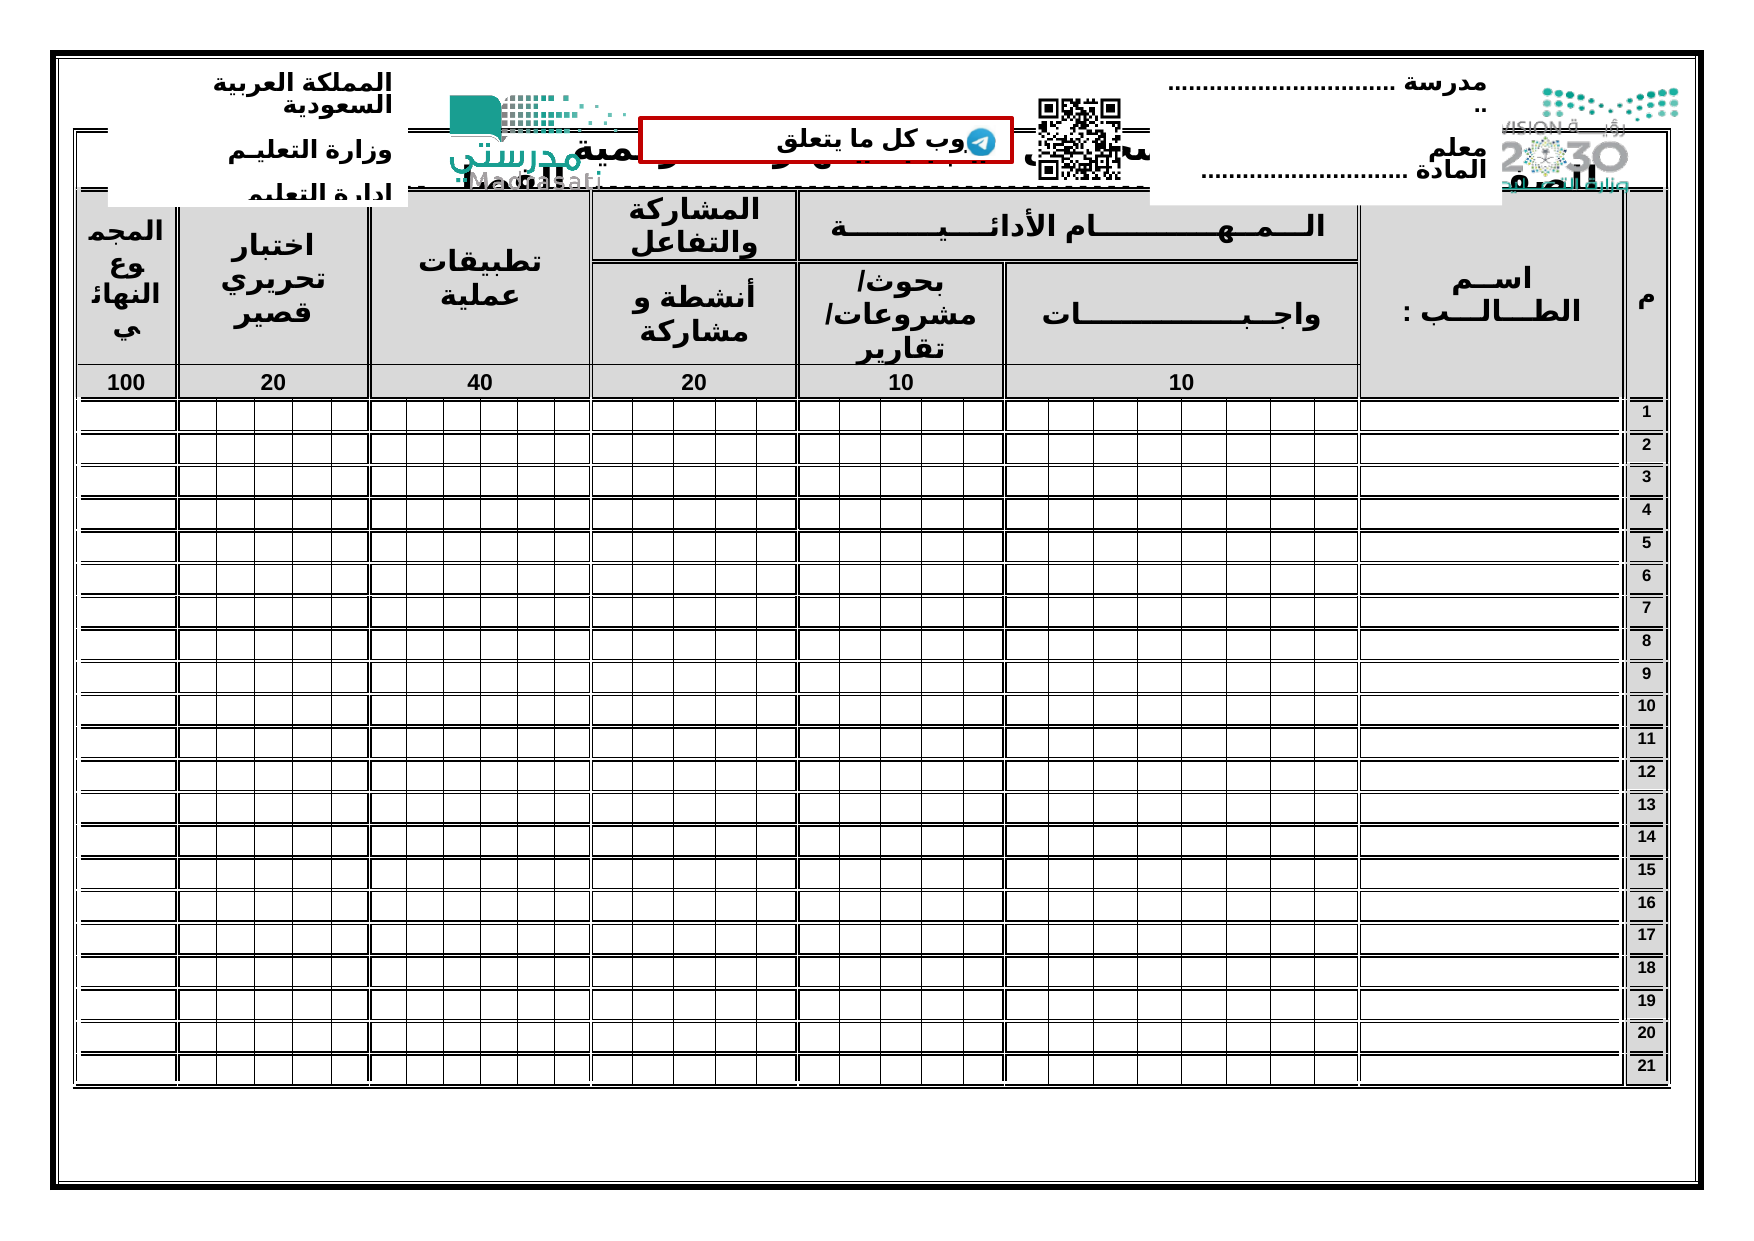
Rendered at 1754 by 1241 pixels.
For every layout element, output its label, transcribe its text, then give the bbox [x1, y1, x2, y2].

table_cell [75, 626, 177, 659]
table_cell [1094, 696, 1137, 724]
table_cell [1182, 762, 1226, 789]
table_cell [716, 402, 756, 430]
table_cell [180, 991, 216, 1018]
table_cell [180, 794, 216, 822]
table_cell 19 [1625, 986, 1669, 1018]
table_cell [293, 958, 331, 986]
table_cell [555, 1051, 591, 1084]
table_cell [372, 991, 406, 1018]
table_cell [881, 762, 921, 789]
table_cell [716, 1023, 756, 1051]
table_cell [217, 1056, 254, 1084]
table_cell [481, 892, 517, 920]
table_cell [922, 1023, 963, 1051]
table_cell [593, 729, 632, 757]
table_cell [1227, 860, 1270, 888]
table_cell [1005, 1056, 1048, 1084]
table_cell [555, 958, 589, 986]
table_cell [800, 435, 839, 462]
table_cell [518, 402, 554, 430]
table_cell [1359, 463, 1625, 495]
table_cell [716, 696, 756, 724]
table_cell [1138, 435, 1181, 462]
table_cell [674, 1056, 715, 1084]
table_cell [1182, 827, 1226, 855]
table_cell [1049, 762, 1093, 789]
table_cell [1227, 402, 1270, 430]
table_cell [757, 827, 795, 855]
table_cell [800, 991, 839, 1018]
table_cell [1359, 1019, 1625, 1051]
table_cell [255, 1056, 292, 1084]
table_cell [1007, 925, 1048, 953]
table_cell [481, 500, 517, 528]
table_cell [593, 892, 632, 920]
table_cell [217, 958, 254, 986]
table_cell [1094, 958, 1137, 986]
table_cell [633, 762, 673, 789]
table_cell [1094, 435, 1137, 462]
table_cell [180, 467, 216, 495]
table_cell [332, 565, 367, 593]
table_cell [407, 631, 443, 659]
table_cell [293, 925, 331, 953]
table_cell 8 [1625, 626, 1669, 659]
table_cell [180, 762, 216, 789]
picture [426, 77, 640, 194]
table_cell 20 [180, 365, 367, 397]
table_cell [407, 663, 443, 691]
table_cell [372, 631, 406, 659]
table_cell [1049, 565, 1093, 593]
table_cell [180, 958, 216, 986]
table_cell [1182, 565, 1226, 593]
table_cell [633, 860, 673, 888]
table_cell [518, 663, 554, 691]
table_cell [444, 402, 480, 430]
table_cell [1271, 991, 1314, 1018]
table_cell 10 [800, 365, 1002, 397]
table_cell [180, 565, 216, 593]
table_cell [674, 663, 715, 691]
table_cell [798, 1056, 839, 1084]
table_cell [1315, 794, 1357, 822]
table_cell [674, 991, 715, 1018]
table_cell [840, 467, 880, 495]
table_cell [1227, 827, 1270, 855]
table_cell [1315, 958, 1357, 986]
table_cell [372, 696, 406, 724]
table_cell [293, 1056, 331, 1084]
table_cell [1227, 565, 1270, 593]
table_cell [674, 467, 715, 495]
table_cell [1138, 467, 1181, 495]
table_cell [407, 565, 443, 593]
table_cell [444, 435, 480, 462]
table_cell [555, 892, 589, 920]
table_cell [180, 500, 216, 528]
table_cell [1271, 860, 1314, 888]
table_cell [633, 827, 673, 855]
table_cell [372, 860, 406, 888]
table_cell [1271, 533, 1314, 561]
table_cell [481, 925, 517, 953]
table_cell [481, 860, 517, 888]
table_cell [1315, 860, 1357, 888]
table_cell [332, 958, 367, 986]
table_cell [444, 696, 480, 724]
table_cell [922, 794, 963, 822]
table_cell [840, 794, 880, 822]
table_cell [255, 565, 292, 593]
table_cell [555, 1023, 589, 1051]
table_cell [1007, 402, 1048, 430]
table_cell [1049, 925, 1093, 953]
table_cell [1182, 991, 1226, 1018]
table_cell [75, 463, 177, 495]
table_cell [518, 925, 554, 953]
table_cell [1138, 892, 1181, 920]
table_cell [555, 925, 589, 953]
table_cell [1182, 631, 1226, 659]
table_cell [255, 435, 292, 462]
table_cell 6 [1625, 561, 1669, 593]
table_cell [1359, 724, 1625, 757]
table_cell [1094, 565, 1137, 593]
table_cell [217, 696, 254, 724]
table_cell [633, 794, 673, 822]
table_cell [1315, 402, 1357, 430]
table_cell [593, 762, 632, 789]
table_cell [332, 631, 367, 659]
table_cell [1182, 402, 1226, 430]
table_cell [757, 467, 795, 495]
table_cell [800, 827, 839, 855]
table_cell [881, 533, 921, 561]
table_cell [881, 892, 921, 920]
table_cell [593, 925, 632, 953]
table_cell [881, 598, 921, 626]
table_cell [293, 860, 331, 888]
table_cell [444, 892, 480, 920]
table_cell [1315, 729, 1357, 757]
table_cell [372, 435, 406, 462]
table_cell [674, 500, 715, 528]
table_cell [481, 827, 517, 855]
table_cell [1138, 860, 1181, 888]
table_cell [633, 663, 673, 691]
table_cell [716, 991, 756, 1018]
table_cell [1271, 500, 1314, 528]
table_cell [255, 925, 292, 953]
table_cell [881, 860, 921, 888]
table_cell [481, 598, 517, 626]
table_cell [674, 827, 715, 855]
table_cell [1315, 1051, 1359, 1084]
table_cell [407, 1056, 443, 1084]
table_cell [716, 533, 756, 561]
table_cell [757, 435, 795, 462]
table_cell [1049, 827, 1093, 855]
table_cell [1315, 598, 1357, 626]
table_cell [332, 402, 367, 430]
table_cell [255, 1023, 292, 1051]
table_cell [593, 467, 632, 495]
table_cell 20 [593, 365, 795, 397]
table_cell [518, 827, 554, 855]
table_cell [1359, 561, 1625, 593]
table_cell [716, 500, 756, 528]
table_cell [757, 958, 795, 986]
table_cell [372, 729, 406, 757]
table_cell [964, 402, 1002, 430]
table_cell [180, 827, 216, 855]
table_cell [217, 892, 254, 920]
table_cell [217, 925, 254, 953]
table_cell [1007, 729, 1048, 757]
table_cell [922, 631, 963, 659]
table_cell [217, 663, 254, 691]
table_cell [332, 794, 367, 822]
table_cell [1315, 663, 1357, 691]
table_cell 15 [1625, 855, 1669, 888]
table_cell [1182, 663, 1226, 691]
table_cell [518, 762, 554, 789]
table_cell [481, 794, 517, 822]
table_cell [1271, 762, 1314, 789]
table_cell [75, 822, 177, 855]
table_cell [1049, 860, 1093, 888]
table_cell [372, 958, 406, 986]
table_cell [1007, 533, 1048, 561]
table_cell [800, 794, 839, 822]
table_cell [800, 598, 839, 626]
table_cell [840, 958, 880, 986]
table_cell [593, 598, 632, 626]
table_cell [964, 827, 1002, 855]
table_cell [840, 696, 880, 724]
table_cell [1227, 500, 1270, 528]
table_cell [1138, 631, 1181, 659]
table_cell [964, 1023, 1002, 1051]
table_cell [180, 892, 216, 920]
table_cell [633, 598, 673, 626]
table_cell [1094, 892, 1137, 920]
table_cell [1138, 402, 1181, 430]
table_cell [800, 500, 839, 528]
table_cell [1182, 500, 1226, 528]
table_cell [1094, 533, 1137, 561]
table_cell [964, 1056, 1004, 1084]
table_cell [1138, 958, 1181, 986]
table_cell [444, 598, 480, 626]
table_cell [633, 402, 673, 430]
table_cell [555, 565, 589, 593]
table_cell [633, 435, 673, 462]
table_cell [180, 925, 216, 953]
table_cell [407, 958, 443, 986]
table_cell [372, 762, 406, 789]
table_cell [1138, 696, 1181, 724]
table_cell [716, 762, 756, 789]
table_cell [633, 533, 673, 561]
table_cell [881, 565, 921, 593]
table_cell [555, 467, 589, 495]
table_cell [633, 631, 673, 659]
table_cell [716, 794, 756, 822]
table_cell [1227, 1056, 1270, 1084]
table_cell 12 [1625, 757, 1669, 789]
table_cell [922, 892, 963, 920]
table_cell [481, 565, 517, 593]
table_cell [1094, 794, 1137, 822]
table_cell [293, 991, 331, 1018]
table_cell واجــبــــــــــــــــات [1007, 264, 1357, 364]
table_cell [217, 827, 254, 855]
table_cell [555, 500, 589, 528]
table_cell [1049, 598, 1093, 626]
table_cell [217, 467, 254, 495]
table_cell [881, 696, 921, 724]
table_cell [840, 1023, 880, 1051]
table_cell [674, 925, 715, 953]
table_cell [674, 435, 715, 462]
table_cell [1007, 991, 1048, 1018]
table_cell [217, 860, 254, 888]
table_cell [1094, 500, 1137, 528]
table_cell [555, 631, 589, 659]
table_cell [217, 500, 254, 528]
table_cell [1227, 696, 1270, 724]
table_cell [922, 860, 963, 888]
table_cell [716, 729, 756, 757]
table_cell [180, 663, 216, 691]
table_cell [1359, 593, 1625, 626]
table_cell [369, 1051, 406, 1084]
table_cell [593, 565, 632, 593]
table_cell [1094, 467, 1137, 495]
table_cell [1138, 1023, 1181, 1051]
table_cell [217, 762, 254, 789]
table_cell [255, 729, 292, 757]
table_cell [964, 663, 1002, 691]
table_cell [922, 991, 963, 1018]
table_cell [1007, 631, 1048, 659]
table_cell [716, 860, 756, 888]
table_cell [1315, 696, 1357, 724]
picture [966, 125, 996, 156]
table_cell [1094, 663, 1137, 691]
table_cell [255, 467, 292, 495]
table_cell [593, 663, 632, 691]
table_cell [444, 1023, 480, 1051]
table_cell [555, 435, 589, 462]
table_cell [518, 435, 554, 462]
table_cell [1007, 1023, 1048, 1051]
table_cell [593, 631, 632, 659]
table_cell [555, 696, 589, 724]
table_cell [593, 435, 632, 462]
table_cell [1007, 663, 1048, 691]
table_cell [674, 565, 715, 593]
table_cell [1227, 598, 1270, 626]
table_cell [75, 986, 177, 1018]
table_cell [407, 533, 443, 561]
table_cell [674, 402, 715, 430]
table_cell [332, 500, 367, 528]
table_cell [800, 631, 839, 659]
table_cell [922, 1056, 963, 1084]
table_cell [1227, 925, 1270, 953]
table_cell [1359, 495, 1625, 528]
table_cell [1359, 626, 1625, 659]
table_cell [332, 663, 367, 691]
table_cell [372, 1023, 406, 1051]
table_cell [633, 991, 673, 1018]
table_cell [840, 565, 880, 593]
table_cell [180, 696, 216, 724]
table_cell [1271, 467, 1314, 495]
table_cell [1007, 435, 1048, 462]
table_cell [407, 435, 443, 462]
table_cell [407, 500, 443, 528]
table_cell [555, 762, 589, 789]
table_cell [518, 892, 554, 920]
table_cell [255, 892, 292, 920]
table_cell [1049, 1056, 1093, 1084]
table_cell [180, 631, 216, 659]
table_cell [716, 958, 756, 986]
table_cell [922, 435, 963, 462]
table_cell [633, 925, 673, 953]
table_cell [293, 402, 331, 430]
table_cell 10 [1625, 691, 1669, 724]
table_cell [593, 1023, 632, 1051]
table_cell [1359, 790, 1625, 822]
table_cell [293, 663, 331, 691]
table_cell [757, 631, 795, 659]
table_cell [1094, 925, 1137, 953]
table_cell [1315, 892, 1357, 920]
table_cell [407, 827, 443, 855]
table_cell [800, 533, 839, 561]
table_cell [757, 598, 795, 626]
table_cell [293, 827, 331, 855]
table_cell [293, 631, 331, 659]
table_cell [518, 467, 554, 495]
table_cell 1 [1625, 397, 1669, 430]
table_cell [1315, 1023, 1357, 1051]
table_cell [481, 1056, 517, 1084]
table_cell [332, 1023, 367, 1051]
table_cell تطبيقات عملية [372, 192, 589, 364]
table_cell المجموع النهائي [75, 187, 175, 364]
table_cell [757, 500, 795, 528]
table_cell [964, 500, 1002, 528]
table_cell [293, 565, 331, 593]
table_cell [964, 794, 1002, 822]
table_cell [1227, 631, 1270, 659]
table_cell [1049, 892, 1093, 920]
table_cell [1271, 892, 1314, 920]
table_cell [293, 762, 331, 789]
table_cell بحوث/ مشروعات/ تقارير [800, 264, 1002, 364]
table_cell [633, 892, 673, 920]
table_cell [1271, 598, 1314, 626]
table_cell [757, 991, 795, 1018]
table_cell [372, 565, 406, 593]
table_cell [1271, 663, 1314, 691]
table_cell [922, 598, 963, 626]
table_cell [881, 794, 921, 822]
table_cell [332, 991, 367, 1018]
table_cell [1182, 729, 1226, 757]
table_cell [840, 1056, 880, 1084]
table_cell [593, 991, 632, 1018]
table_cell [217, 435, 254, 462]
table_cell [518, 1023, 554, 1051]
table_cell [1227, 762, 1270, 789]
table_cell [407, 402, 443, 430]
table_cell [1094, 762, 1137, 789]
table_cell [1049, 794, 1093, 822]
table_cell [518, 533, 554, 561]
table_cell [922, 827, 963, 855]
table_cell [372, 827, 406, 855]
table_cell [800, 958, 839, 986]
table_cell [593, 958, 632, 986]
table_cell [1094, 860, 1137, 888]
table_cell [332, 533, 367, 561]
table_cell [444, 991, 480, 1018]
table_cell [1359, 659, 1625, 691]
table_cell [518, 729, 554, 757]
table_cell [1359, 430, 1625, 462]
table_cell [757, 860, 795, 888]
table_cell [716, 467, 756, 495]
table_cell [840, 827, 880, 855]
table_cell [407, 467, 443, 495]
table_cell [800, 663, 839, 691]
table_cell [75, 724, 177, 757]
table_cell [593, 500, 632, 528]
table_cell [1138, 565, 1181, 593]
table_cell [1315, 467, 1357, 495]
table_cell [518, 565, 554, 593]
table_cell [674, 631, 715, 659]
table_cell [1049, 729, 1093, 757]
table_cell [555, 794, 589, 822]
table_cell [1007, 500, 1048, 528]
table_cell [255, 402, 292, 430]
table_cell [372, 925, 406, 953]
table_cell [255, 663, 292, 691]
table_cell [840, 663, 880, 691]
table_cell [1138, 533, 1181, 561]
table_cell [555, 402, 589, 430]
table_cell [1227, 663, 1270, 691]
table_cell [1227, 435, 1270, 462]
picture [1503, 84, 1683, 197]
table_cell [518, 696, 554, 724]
table_cell 16 [1625, 888, 1669, 920]
table_cell [1182, 860, 1226, 888]
table_cell [332, 467, 367, 495]
table_cell [75, 495, 177, 528]
table_cell [674, 762, 715, 789]
table_cell [1359, 822, 1625, 855]
table_cell [1271, 925, 1314, 953]
table_cell [633, 1056, 673, 1084]
table_cell [800, 925, 839, 953]
table_cell [332, 598, 367, 626]
table_cell [518, 500, 554, 528]
table_cell 4 [1625, 495, 1669, 528]
table_cell [1182, 1056, 1226, 1084]
table_cell [674, 696, 715, 724]
table_cell [1049, 663, 1093, 691]
table_cell [840, 762, 880, 789]
table_cell 20 [1625, 1019, 1669, 1051]
table_cell [555, 533, 589, 561]
table_cell [407, 860, 443, 888]
table_cell [180, 533, 216, 561]
table_cell [75, 528, 177, 561]
table_cell [1359, 528, 1625, 561]
table_cell [444, 958, 480, 986]
table_cell [800, 696, 839, 724]
table_cell [255, 860, 292, 888]
table_cell [840, 631, 880, 659]
table_cell [716, 925, 756, 953]
table_cell [444, 1056, 480, 1084]
table_cell [757, 762, 795, 789]
table_cell [75, 430, 177, 462]
table_cell [674, 1023, 715, 1051]
table_cell [800, 565, 839, 593]
table_cell [372, 663, 406, 691]
table_cell [1094, 598, 1137, 626]
table_cell [407, 991, 443, 1018]
table_cell [1315, 533, 1357, 561]
table_cell [407, 598, 443, 626]
table_cell [881, 1023, 921, 1051]
table_cell [75, 561, 177, 593]
table_cell [217, 598, 254, 626]
table_cell [881, 402, 921, 430]
table_cell [217, 991, 254, 1018]
table_cell [840, 598, 880, 626]
table_cell [255, 598, 292, 626]
table_cell [75, 1019, 177, 1051]
table_cell [255, 631, 292, 659]
table_cell [180, 435, 216, 462]
table_cell [1315, 925, 1357, 953]
table_cell [180, 402, 216, 430]
table_cell [481, 991, 517, 1018]
table_cell [1359, 855, 1625, 888]
table_cell [1138, 598, 1181, 626]
table_cell [332, 762, 367, 789]
table_cell [922, 565, 963, 593]
table_cell 2 [1625, 430, 1669, 462]
table_cell 18 [1625, 953, 1669, 986]
table_cell [1315, 565, 1357, 593]
table_cell [1094, 1023, 1137, 1051]
table_cell [840, 729, 880, 757]
table_cell [1271, 631, 1314, 659]
table_cell [444, 565, 480, 593]
table_cell [922, 500, 963, 528]
table_cell [75, 757, 177, 789]
table_cell [1138, 500, 1181, 528]
table_cell [964, 565, 1002, 593]
table_cell [1315, 991, 1357, 1018]
table_cell [800, 729, 839, 757]
table_cell [1138, 762, 1181, 789]
table_cell [518, 598, 554, 626]
table_cell [444, 631, 480, 659]
table_cell [840, 860, 880, 888]
table_cell [1007, 467, 1048, 495]
table_cell [1049, 467, 1093, 495]
table_cell [481, 696, 517, 724]
table_cell [1359, 920, 1625, 953]
table_cell [922, 467, 963, 495]
table_cell [1271, 1023, 1314, 1051]
table_cell [964, 892, 1002, 920]
table_cell [1182, 467, 1226, 495]
table_cell [800, 1023, 839, 1051]
table_cell [255, 958, 292, 986]
table_cell [444, 925, 480, 953]
table_cell [555, 663, 589, 691]
table_cell [372, 402, 406, 430]
table_cell [840, 925, 880, 953]
table_cell [75, 659, 177, 691]
table_cell [964, 729, 1002, 757]
table_cell [444, 860, 480, 888]
table_cell [1049, 1023, 1093, 1051]
table_cell [1227, 892, 1270, 920]
table_cell [180, 729, 216, 757]
table_cell [964, 533, 1002, 561]
table_cell م [1627, 197, 1666, 397]
table_cell [332, 860, 367, 888]
table_cell [217, 565, 254, 593]
table_cell [964, 958, 1002, 986]
table_cell [881, 663, 921, 691]
table_cell [964, 762, 1002, 789]
table_cell [881, 435, 921, 462]
table_cell [964, 991, 1002, 1018]
table_cell [180, 1023, 216, 1051]
table_cell [1182, 435, 1226, 462]
table_cell [555, 991, 589, 1018]
table_cell [180, 598, 216, 626]
table_cell [757, 402, 795, 430]
table_cell [75, 953, 177, 986]
table_cell [481, 533, 517, 561]
table_cell [255, 762, 292, 789]
table_cell [922, 762, 963, 789]
table_cell [1182, 892, 1226, 920]
table_cell [1049, 631, 1093, 659]
table_cell [881, 958, 921, 986]
table_cell [800, 402, 839, 430]
table_cell [372, 598, 406, 626]
table_cell [716, 827, 756, 855]
table_cell [75, 888, 177, 920]
table_cell [1271, 435, 1314, 462]
table_cell [964, 467, 1002, 495]
table_cell [1315, 500, 1357, 528]
table_cell [922, 958, 963, 986]
table_cell [178, 1056, 216, 1084]
table_cell [372, 533, 406, 561]
table_cell [593, 696, 632, 724]
table_cell [716, 631, 756, 659]
table_cell [1315, 827, 1357, 855]
table_cell [1049, 991, 1093, 1018]
table_cell [1138, 827, 1181, 855]
table_cell [481, 631, 517, 659]
table_cell [922, 925, 963, 953]
table_cell [716, 598, 756, 626]
table_cell [922, 402, 963, 430]
table_cell [481, 958, 517, 986]
table_cell [881, 1056, 921, 1084]
table_cell [481, 729, 517, 757]
table_cell [332, 827, 367, 855]
table_cell 10 [1007, 365, 1357, 397]
table_cell [1227, 729, 1270, 757]
table_cell [674, 533, 715, 561]
table_cell [518, 860, 554, 888]
table_cell [518, 958, 554, 986]
table_cell [180, 860, 216, 888]
table_cell [444, 762, 480, 789]
table_cell [407, 762, 443, 789]
table_cell [1138, 925, 1181, 953]
table_cell [1138, 991, 1181, 1018]
table_cell المشاركة والتفاعل [593, 192, 795, 259]
table_cell [1359, 691, 1625, 724]
table_cell [633, 565, 673, 593]
table_cell [444, 827, 480, 855]
table_cell [1007, 860, 1048, 888]
table_cell [1007, 794, 1048, 822]
table_cell [444, 533, 480, 561]
table_cell [1007, 958, 1048, 986]
table_cell [1359, 397, 1625, 430]
table_cell [481, 435, 517, 462]
table_cell [1315, 435, 1357, 462]
table_cell [1094, 402, 1137, 430]
table_header سجــــل متابعة المهارات الرقمية للصف .............................................................. الفصل .................... للعــــــام الدراسي 144 / 144هـ [640, 133, 1149, 187]
table_cell [555, 729, 589, 757]
table_cell [332, 696, 367, 724]
table_cell [881, 631, 921, 659]
table_cell [964, 631, 1002, 659]
table_cell [75, 790, 177, 822]
table_cell [757, 1023, 795, 1051]
table_cell [75, 691, 177, 724]
table_cell [716, 435, 756, 462]
table_cell [481, 402, 517, 430]
table_cell [800, 860, 839, 888]
table_cell [217, 1023, 254, 1051]
table_cell 14 [1625, 822, 1669, 855]
table_cell [964, 925, 1002, 953]
table_cell 11 [1625, 724, 1669, 757]
table_cell [407, 794, 443, 822]
table_cell أنشطة و مشاركة [593, 264, 795, 364]
table_cell [593, 402, 632, 430]
table_cell [75, 855, 177, 888]
table_cell [1182, 925, 1226, 953]
table_cell [591, 1055, 632, 1084]
table_cell [1049, 402, 1093, 430]
table_cell 21 [1625, 1051, 1669, 1084]
table_cell [293, 794, 331, 822]
table_cell 13 [1625, 790, 1669, 822]
table_cell [1227, 467, 1270, 495]
table_cell [407, 925, 443, 953]
table_cell [757, 892, 795, 920]
table_cell [593, 794, 632, 822]
table_cell [1094, 631, 1137, 659]
table_cell [555, 827, 589, 855]
table_cell [518, 991, 554, 1018]
table_cell [757, 729, 795, 757]
table_cell [1138, 794, 1181, 822]
picture [1035, 96, 1123, 183]
table_cell [1271, 696, 1314, 724]
table_cell [255, 991, 292, 1018]
table_cell [757, 1051, 798, 1084]
table_cell [372, 500, 406, 528]
table_cell [1359, 757, 1625, 789]
table_cell [293, 892, 331, 920]
table_cell [1227, 958, 1270, 986]
table_cell [293, 533, 331, 561]
table_cell [840, 435, 880, 462]
table_cell [757, 533, 795, 561]
table_cell [633, 729, 673, 757]
table_cell [1182, 1023, 1226, 1051]
table_cell [1359, 1051, 1625, 1084]
table_cell 3 [1625, 463, 1669, 495]
table_cell [1271, 729, 1314, 757]
table_cell [800, 892, 839, 920]
table_cell [1227, 794, 1270, 822]
table_cell [1271, 794, 1314, 822]
table_cell [964, 598, 1002, 626]
table_cell [1094, 827, 1137, 855]
table_cell [407, 696, 443, 724]
table_cell [481, 467, 517, 495]
table_cell [881, 925, 921, 953]
table_cell [217, 794, 254, 822]
table_cell [444, 729, 480, 757]
table_cell 9 [1625, 659, 1669, 691]
table_cell [372, 892, 406, 920]
table_cell [555, 860, 589, 888]
table_cell [518, 631, 554, 659]
table_cell [1182, 533, 1226, 561]
table_cell [407, 892, 443, 920]
table_cell [1049, 958, 1093, 986]
table_cell [1271, 402, 1314, 430]
table_cell 7 [1625, 593, 1669, 626]
table_cell [716, 1056, 756, 1084]
table_cell [293, 598, 331, 626]
table_cell [332, 435, 367, 462]
table_cell [1227, 991, 1270, 1018]
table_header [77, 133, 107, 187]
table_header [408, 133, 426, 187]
table_cell [840, 402, 880, 430]
table_cell [1007, 598, 1048, 626]
table_cell [1359, 986, 1625, 1018]
table_cell [518, 1056, 554, 1084]
table_cell [1271, 1056, 1314, 1084]
table_cell [922, 663, 963, 691]
table_cell [217, 729, 254, 757]
table_cell [1007, 827, 1048, 855]
table_cell [332, 729, 367, 757]
table_cell [881, 467, 921, 495]
table_cell [881, 729, 921, 757]
table_cell [674, 958, 715, 986]
table_cell [716, 565, 756, 593]
table_cell [633, 467, 673, 495]
table_cell [444, 794, 480, 822]
table_cell 5 [1625, 528, 1669, 561]
table_cell [757, 696, 795, 724]
table_cell [255, 827, 292, 855]
table_cell [217, 631, 254, 659]
table_cell [1359, 888, 1625, 920]
table_cell [1182, 794, 1226, 822]
table_cell [444, 500, 480, 528]
table_cell [1049, 533, 1093, 561]
table_cell [255, 500, 292, 528]
table_cell 100 [77, 365, 175, 397]
table_cell [1315, 631, 1357, 659]
table_cell [75, 397, 177, 430]
table_cell [518, 794, 554, 822]
table_cell [75, 593, 177, 626]
table_cell [1359, 953, 1625, 986]
table_cell [332, 925, 367, 953]
table_cell [293, 467, 331, 495]
table_cell [674, 860, 715, 888]
table_cell [881, 991, 921, 1018]
table_cell [881, 500, 921, 528]
table_cell [372, 794, 406, 822]
table_cell [1007, 762, 1048, 789]
table_cell [1049, 435, 1093, 462]
table_cell [1315, 762, 1357, 789]
table_cell [407, 1023, 443, 1051]
table_cell [293, 500, 331, 528]
table_cell [255, 794, 292, 822]
table_cell [1007, 892, 1048, 920]
table_cell [1227, 533, 1270, 561]
table_cell [800, 467, 839, 495]
table_cell [1094, 729, 1137, 757]
table_cell [881, 827, 921, 855]
table_cell [293, 696, 331, 724]
table_cell [633, 500, 673, 528]
table_cell [964, 696, 1002, 724]
table_cell [593, 827, 632, 855]
table_cell [255, 696, 292, 724]
table_cell [964, 435, 1002, 462]
table_cell [1227, 1023, 1270, 1051]
table_cell [1138, 729, 1181, 757]
table_cell [1007, 565, 1048, 593]
table_cell [757, 565, 795, 593]
table_cell [716, 663, 756, 691]
table_cell [1049, 696, 1093, 724]
table_cell [1182, 598, 1226, 626]
table_cell [481, 1023, 517, 1051]
table_cell [293, 729, 331, 757]
table_cell [716, 892, 756, 920]
table_cell الـــمــهــــــــــــام الأدائــــيـــــــــة [800, 192, 1357, 259]
table_cell [1049, 500, 1093, 528]
table_cell [372, 467, 406, 495]
table_cell [1094, 991, 1137, 1018]
table_cell [757, 925, 795, 953]
table_cell [1182, 696, 1226, 724]
table_cell [293, 435, 331, 462]
table_cell [674, 729, 715, 757]
table_cell [633, 958, 673, 986]
table_cell [674, 598, 715, 626]
table_cell [922, 533, 963, 561]
table_cell [674, 892, 715, 920]
table_cell [633, 696, 673, 724]
table_cell [217, 402, 254, 430]
table_cell [633, 1023, 673, 1051]
table_cell [674, 794, 715, 822]
table_cell [1271, 565, 1314, 593]
table_cell [593, 533, 632, 561]
table_cell [757, 663, 795, 691]
table_cell [75, 920, 177, 953]
table_cell [217, 533, 254, 561]
table_cell [332, 1056, 369, 1084]
table_cell [593, 860, 632, 888]
table_cell [481, 762, 517, 789]
table_cell [840, 892, 880, 920]
table_cell [293, 1023, 331, 1051]
table_cell [444, 467, 480, 495]
table_cell [444, 663, 480, 691]
table_cell [255, 533, 292, 561]
table_cell [800, 762, 839, 789]
table_cell [1007, 696, 1048, 724]
table_cell [1271, 827, 1314, 855]
table_cell [332, 892, 367, 920]
table_cell [922, 729, 963, 757]
table_cell اختبار تحريري قصير [180, 207, 367, 364]
table_cell [840, 991, 880, 1018]
table_cell اســم الطـــالـــب : [1361, 197, 1622, 397]
table_cell [481, 663, 517, 691]
table_cell [407, 729, 443, 757]
table_cell [1271, 958, 1314, 986]
table_cell [1138, 663, 1181, 691]
table_cell [1182, 958, 1226, 986]
table_cell [1094, 1056, 1137, 1084]
table_cell [1138, 1056, 1181, 1084]
table_cell [840, 533, 880, 561]
table_cell [964, 860, 1002, 888]
table_cell 17 [1625, 920, 1669, 953]
table_cell [840, 500, 880, 528]
table_cell 40 [372, 365, 589, 397]
table_cell [75, 1051, 177, 1084]
table_cell [555, 598, 589, 626]
table_cell [922, 696, 963, 724]
table_cell [757, 794, 795, 822]
